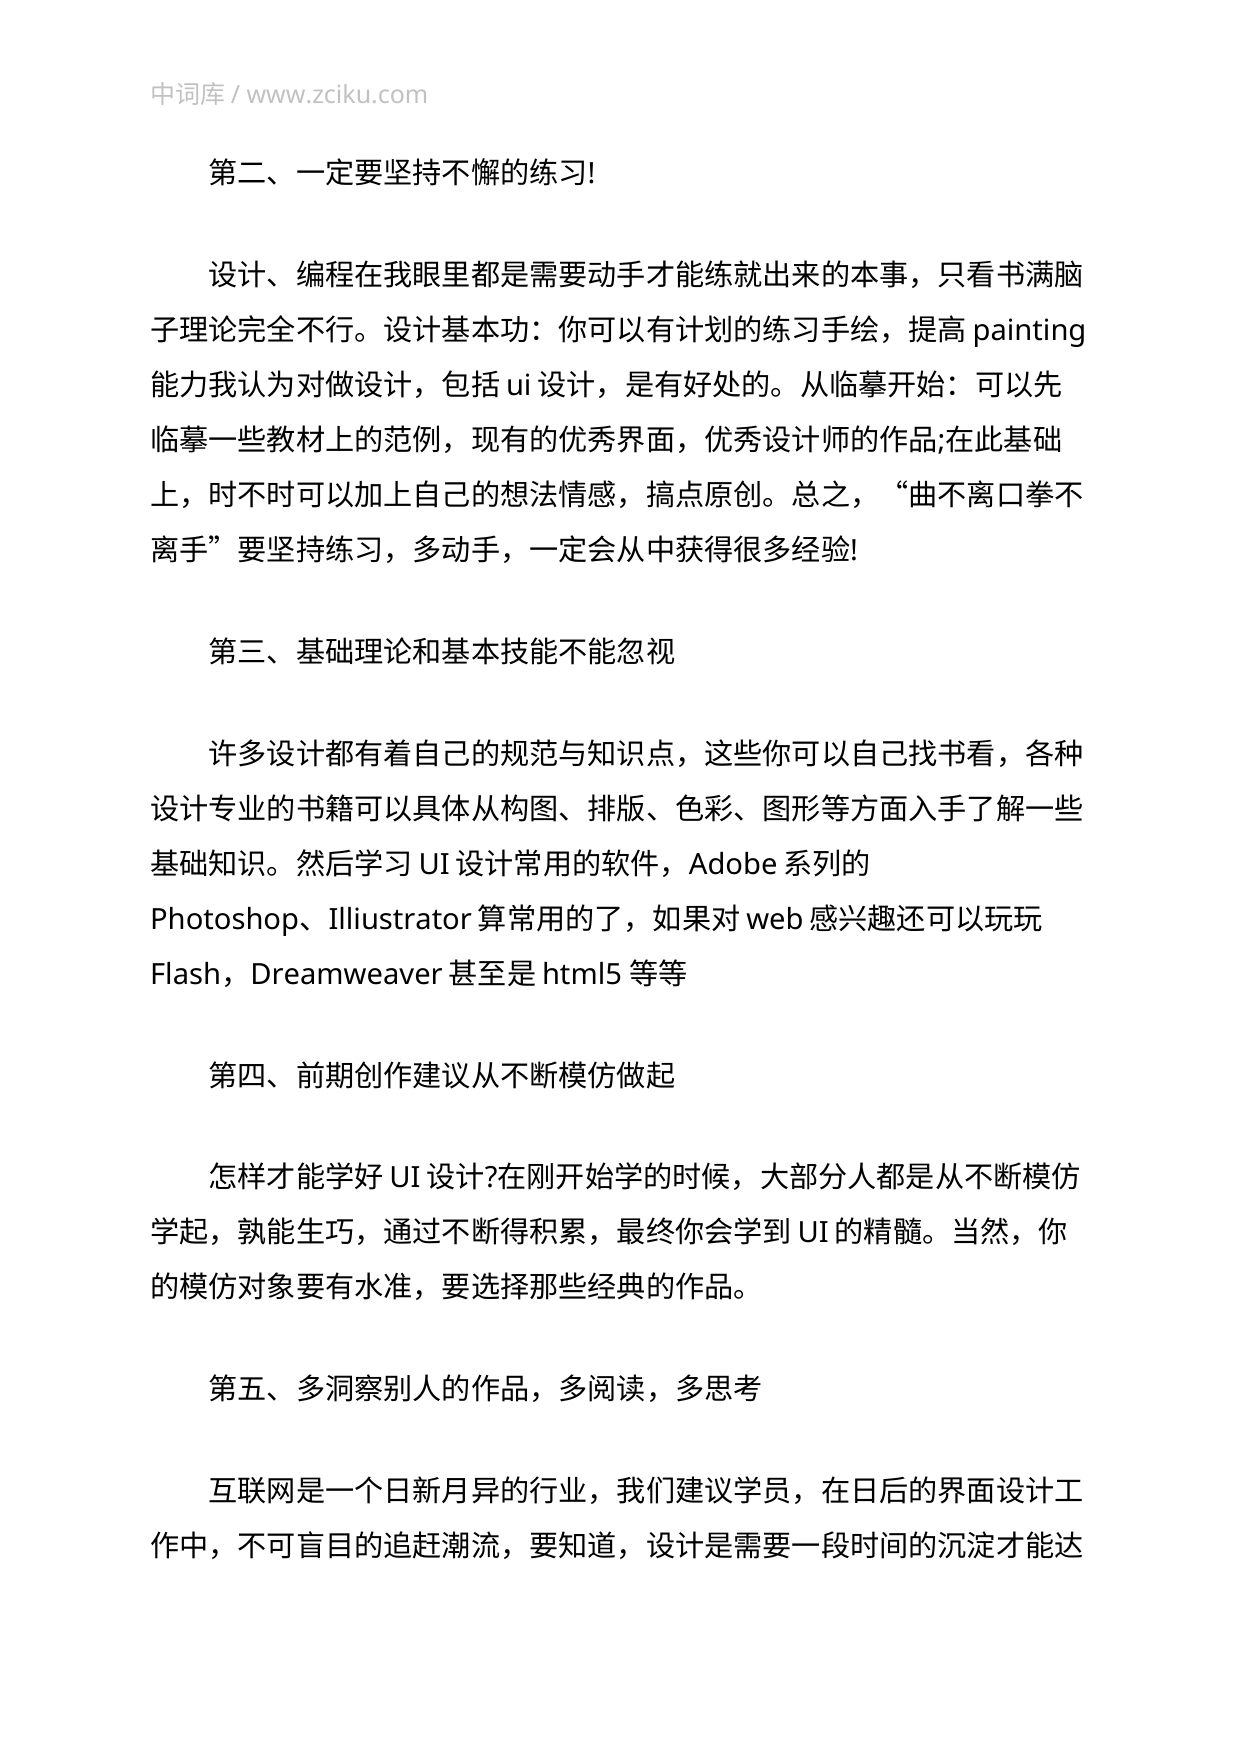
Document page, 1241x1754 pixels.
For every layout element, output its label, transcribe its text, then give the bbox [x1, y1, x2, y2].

text 第五、多洞察别人的作品，多阅读，多思考 [150, 1366, 1090, 1408]
text 第二、一定要坚持不懈的练习! [150, 150, 1090, 192]
text 第四、前期创作建议从不断模仿做起 [150, 1052, 1090, 1094]
text 第三、基础理论和基本技能不能忽视 [150, 629, 1090, 671]
text 设计、编程在我眼里都是需要动手才能练就出来的本事，只看书满脑子理论完全不行。设计基本功：你可以有计划的练习手绘，提高painting能力我认为对做设计，包括ui设计，是有好处的。从临摹开始：可以先临摹一些教材上的范例，现有的优秀界面，优秀设计师的作品;在此基础上，时不时可以加上自己的想法情感，搞点原创。总之，“曲不离口拳不离手”要坚持练习，多动手，一定会从中获得很多经验! [150, 252, 1090, 569]
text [150, 1468, 1090, 1565]
text 许多设计都有着自己的规范与知识点，这些你可以自己找书看，各种设计专业的书籍可以具体从构图、排版、色彩、图形等方面入手了解一些基础知识。然后学习UI设计常用的软件，Adobe系列的 Photoshop、Illiustrator算常用的了，如果对web感兴趣还可以玩玩Flash，Dreamweaver甚至是html5 等等 [150, 731, 1090, 993]
text 怎样才能学好UI设计?在刚开始学的时候，大部分人都是从不断模仿学起，孰能生巧，通过不断得积累，最终你会学到UI的精髓。当然，你的模仿对象要有水准，要选择那些经典的作品。 [150, 1154, 1090, 1306]
